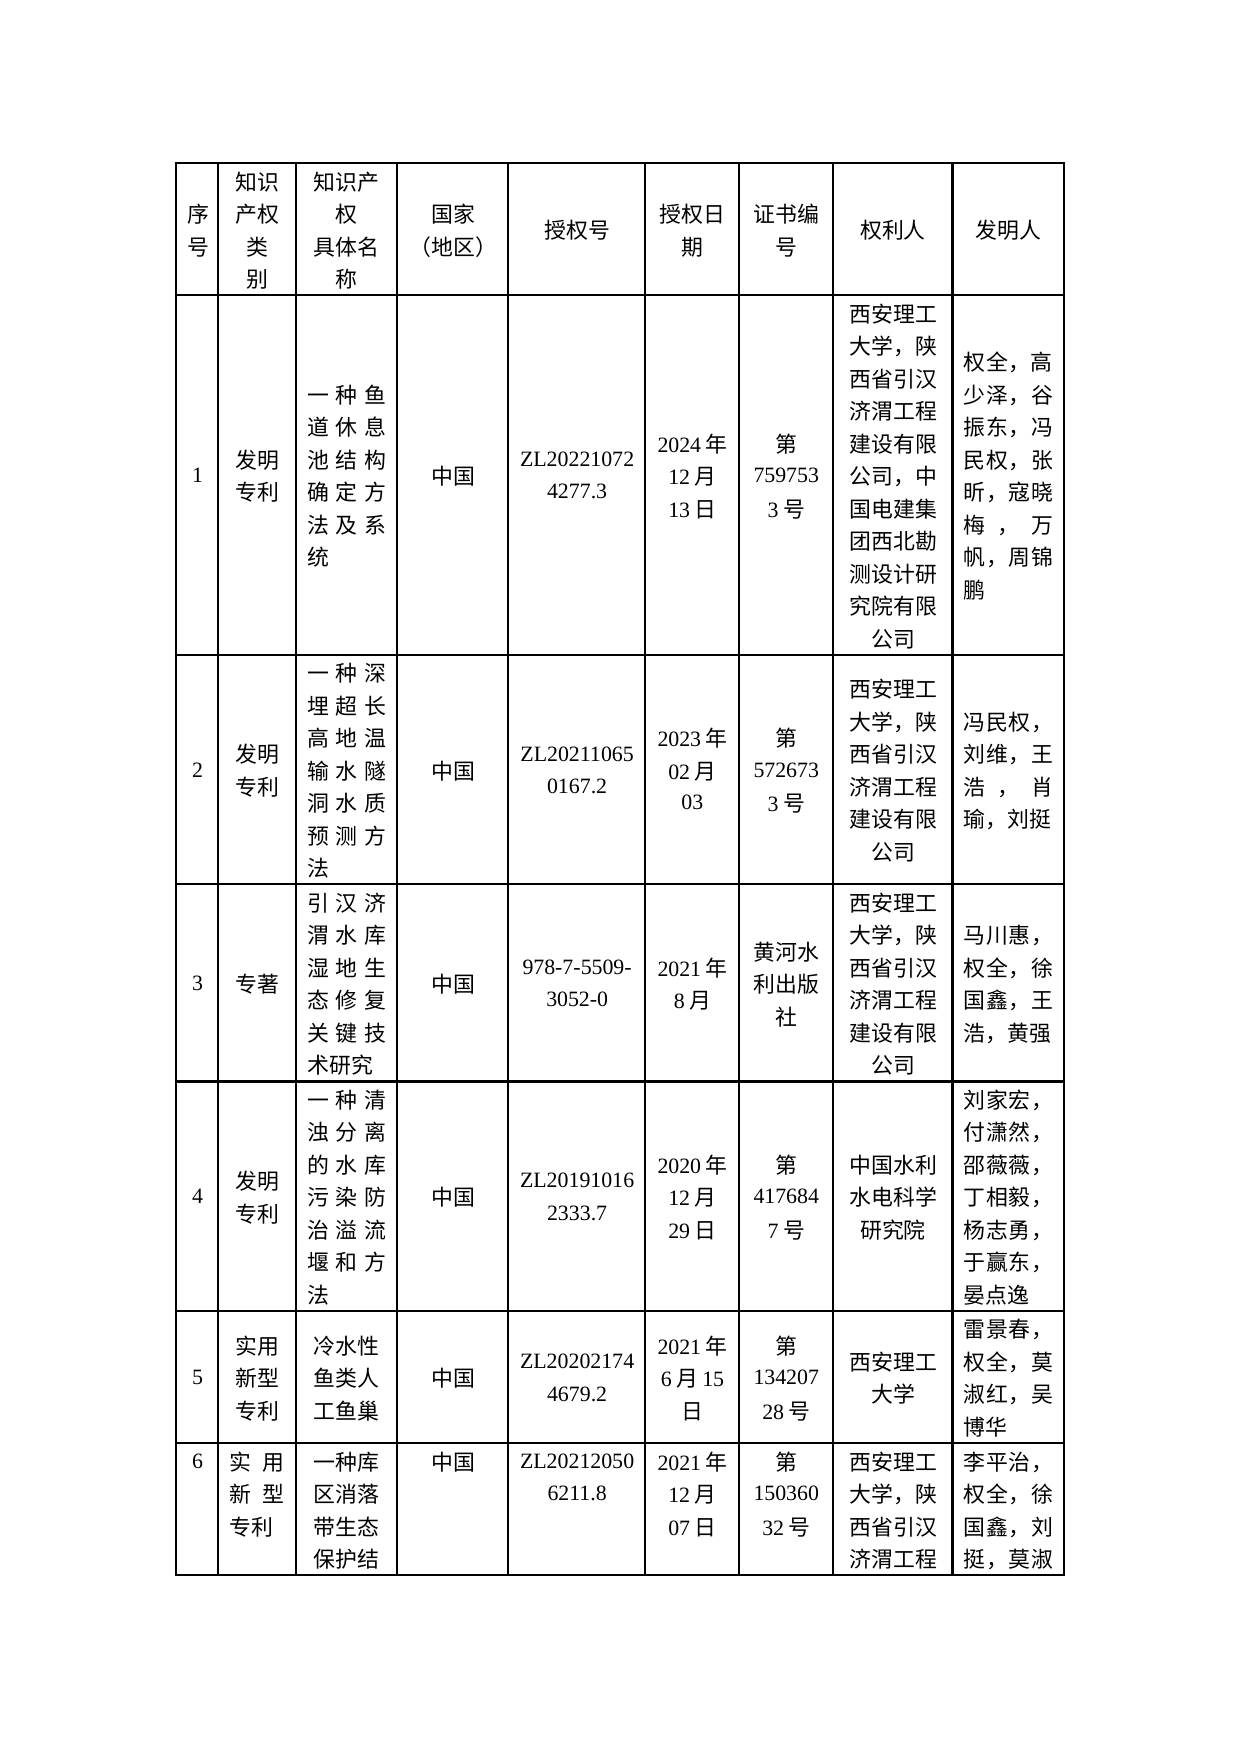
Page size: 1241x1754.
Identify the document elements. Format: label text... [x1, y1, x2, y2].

table_cell 专著 [219, 885, 295, 1080]
table_cell 中国 [398, 656, 507, 883]
table_cell 发明专利 [219, 1083, 295, 1310]
table_cell ZL201910162333.7 [509, 1083, 644, 1310]
table_cell ZL202120506211.8 [509, 1444, 644, 1574]
table_cell 发明专利 [219, 656, 295, 883]
table_cell 权全，高少泽，谷振东，冯民权，张昕，寇晓梅，万帆，周锦鹏 [954, 296, 1063, 654]
table_cell 第5726733号 [740, 656, 832, 883]
table_header 发明人 [954, 164, 1063, 294]
table_cell ZL202110650167.2 [509, 656, 644, 883]
table_cell 中国 [398, 1083, 507, 1310]
table_cell 实用新型专利 [219, 1312, 295, 1442]
table_cell 实用新型专利 [219, 1444, 295, 1574]
table_header 国家 （地区） [398, 164, 507, 294]
table_cell 西安理工大学，陕西省引汉济渭工程建设有限公司 [834, 885, 951, 1080]
table_cell 第4176847号 [740, 1083, 832, 1310]
table_header 知识产权 具体名称 [297, 164, 396, 294]
table_cell 2021年12月07日 [646, 1444, 738, 1574]
table_cell 第13420728号 [740, 1312, 832, 1442]
table_cell ZL202210724277.3 [509, 296, 644, 654]
table_cell 中国水利水电科学研究院 [834, 1083, 951, 1310]
table_cell 5 [177, 1312, 217, 1442]
table_cell 中国 [398, 885, 507, 1080]
table_cell 马川惠，权全，徐国鑫，王浩，黄强 [954, 885, 1063, 1080]
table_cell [954, 1444, 1063, 1574]
table_cell 1 [177, 296, 217, 654]
table_header 证书编号 [740, 164, 832, 294]
table_cell 冯民权，刘维，王浩，肖瑜，刘挺 [954, 656, 1063, 883]
table_cell 一种库区消落带生态保护结构 [297, 1444, 396, 1574]
table_cell 西安理工大学 [834, 1312, 951, 1442]
table_cell 978-7-5509-3052-0 [509, 885, 644, 1080]
table_cell 西安理工大学，陕西省引汉济渭工程建设有限公司，中国电建集团西北勘测设计研究院有限公司 [834, 296, 951, 654]
table_cell 3 [177, 885, 217, 1080]
table_cell 雷景春，权全，莫淑红，吴博华 [954, 1312, 1063, 1442]
table_cell 2 [177, 656, 217, 883]
table_cell 6 [177, 1444, 217, 1574]
table_cell 第7597533号 [740, 296, 832, 654]
table_cell 4 [177, 1083, 217, 1310]
table_header 知识产权类 别 [219, 164, 295, 294]
table_header 授权日期 [646, 164, 738, 294]
table_header 权利人 [834, 164, 951, 294]
table_cell 第15036032号 [740, 1444, 832, 1574]
table_cell 2023年02月03 [646, 656, 738, 883]
table_cell 2024年12月13日 [646, 296, 738, 654]
table_cell 2021年6月15日 [646, 1312, 738, 1442]
table_cell 发明专利 [219, 296, 295, 654]
table_cell 黄河水利出版社 [740, 885, 832, 1080]
table_cell 2020年12月29日 [646, 1083, 738, 1310]
table_cell 引汉济渭水库湿地生态修复关键技术研究 [297, 885, 396, 1080]
table_header 序号 [177, 164, 217, 294]
table_cell 西安理工大学，陕西省引汉济渭工程建设有限公司 [834, 656, 951, 883]
table_cell ZL202021744679.2 [509, 1312, 644, 1442]
table_cell 中国 [398, 296, 507, 654]
table_cell 一种深埋超长高地温输水隧洞水质预测方法 [297, 656, 396, 883]
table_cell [834, 1444, 951, 1574]
table_cell 一种鱼道休息池结构确定方法及系统 [297, 296, 396, 654]
table_cell 一种清浊分离的水库污染防治溢流堰和方法 [297, 1083, 396, 1310]
table_header 授权号 [509, 164, 644, 294]
table_cell 中国 [398, 1444, 507, 1574]
table_cell 刘家宏，付潇然，邵薇薇，丁相毅，杨志勇，于赢东，晏点逸 [954, 1083, 1063, 1310]
table_cell 冷水性鱼类人工鱼巢 [297, 1312, 396, 1442]
table_cell 2021年8月 [646, 885, 738, 1080]
table_cell 中国 [398, 1312, 507, 1442]
